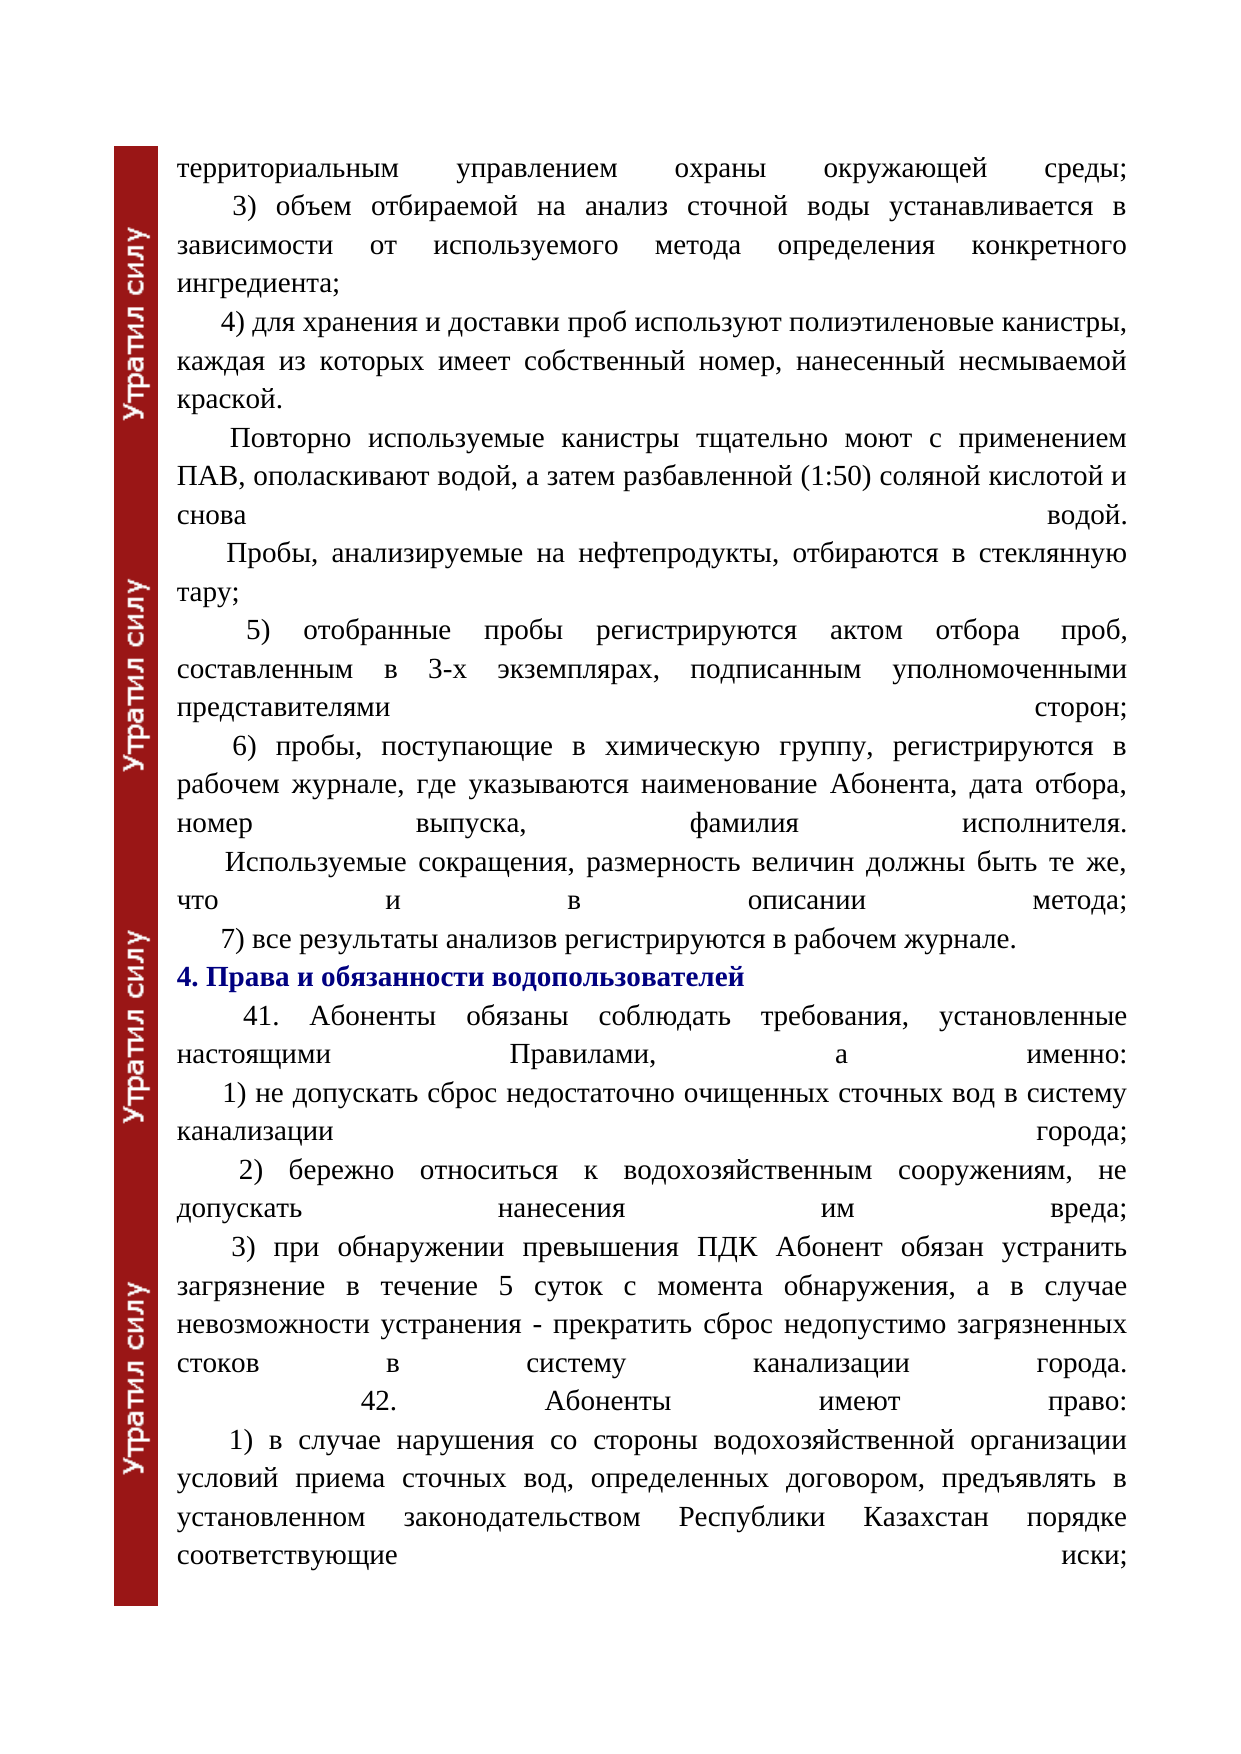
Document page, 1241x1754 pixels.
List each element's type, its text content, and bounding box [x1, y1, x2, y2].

picture [114, 993, 158, 998]
picture [114, 1571, 158, 1606]
text 4. Права и обязанности водопользователей [112, 959, 1128, 993]
picture [114, 954, 158, 959]
picture [114, 146, 158, 150]
